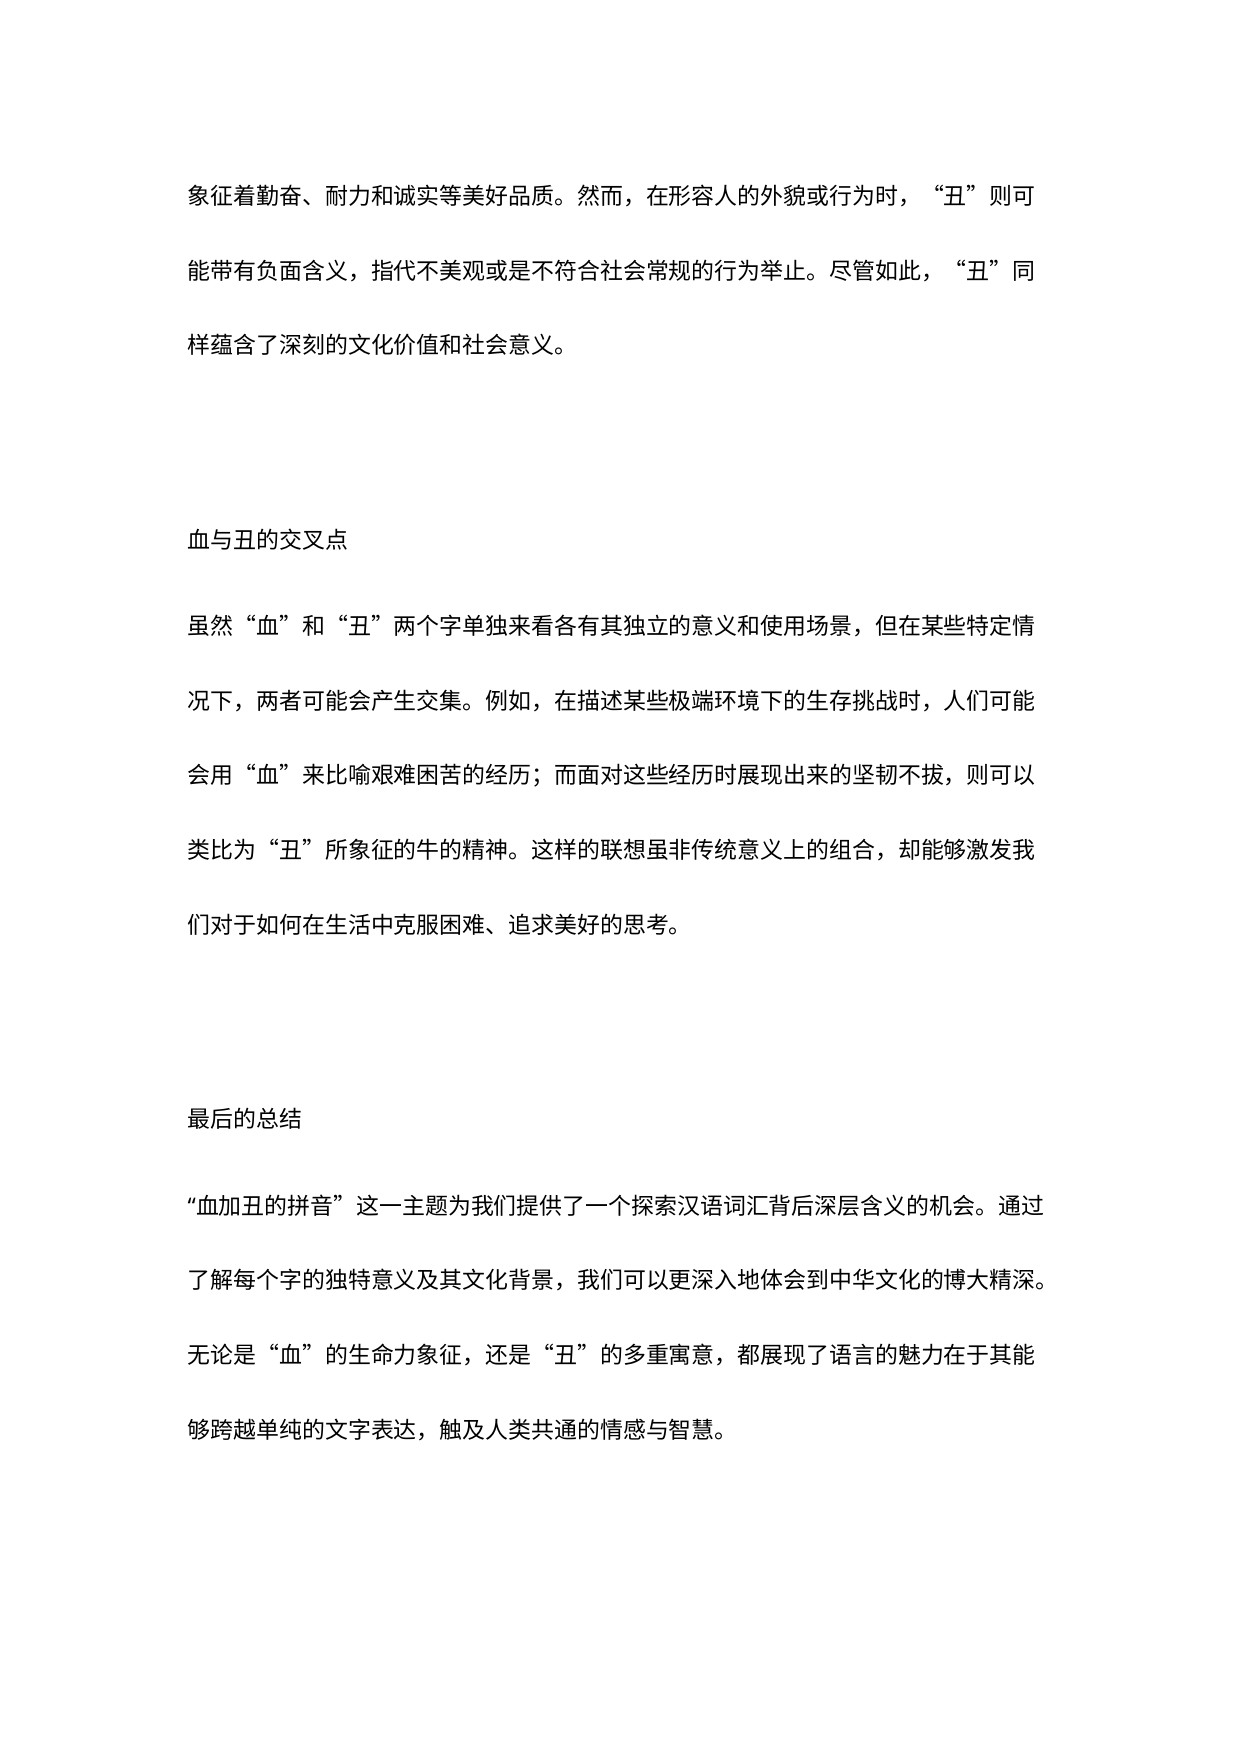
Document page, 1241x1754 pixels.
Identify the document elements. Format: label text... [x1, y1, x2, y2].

text 虽然“血”和“丑”两个字单独来看各有其独立的意义和使用场景，但在某些特定情况下，两者可能会产生交集。例如，在描述某些极端环境下的生存挑战时，人们可能会用“血”来比喻艰难困苦的经历；而面对这些经历时展现出来的坚韧不拔，则可以类比为“丑”所象征的牛的精神。这样的联想虽非传统意义上的组合，却能够激发我们对于如何在生活中克服困难、追求美好的思考。 [187, 592, 1053, 956]
text “血加丑的拼音”这一主题为我们提供了一个探索汉语词汇背后深层含义的机会。通过了解每个字的独特意义及其文化背景，我们可以更深入地体会到中华文化的博大精深。无论是“血”的生命力象征，还是“丑”的多重寓意，都展现了语言的魅力在于其能够跨越单纯的文字表达，触及人类共通的情感与智慧。 [187, 1172, 1053, 1461]
text 最后的总结 [187, 1085, 1053, 1150]
text 血与丑的交叉点 [187, 506, 1053, 571]
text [187, 162, 1053, 376]
